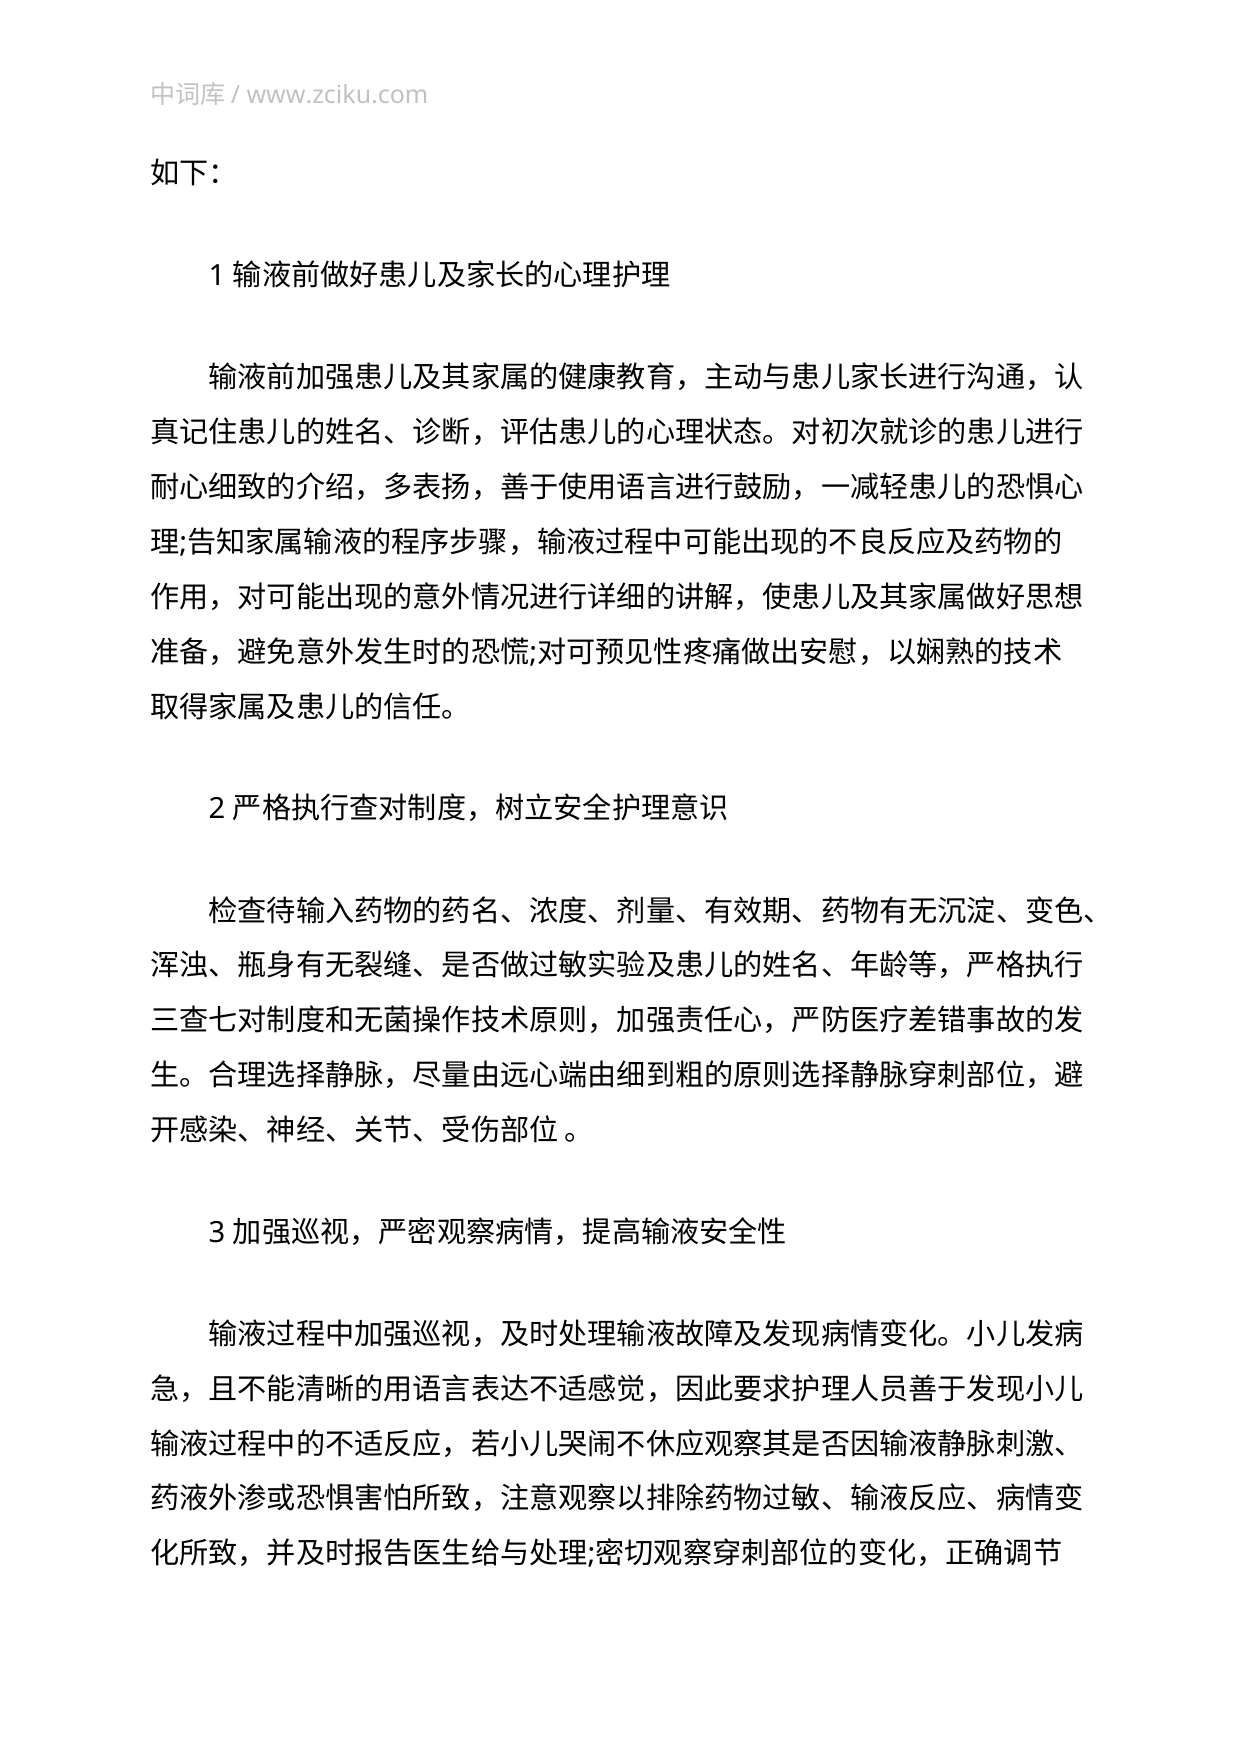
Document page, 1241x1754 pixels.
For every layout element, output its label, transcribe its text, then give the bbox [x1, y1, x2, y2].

text 检查待输入药物的药名、浓度、剂量、有效期、药物有无沉淀、变色、浑浊、瓶身有无裂缝、是否做过敏实验及患儿的姓名、年龄等，严格执行三查七对制度和无菌操作技术原则，加强责任心，严防医疗差错事故的发生。合理选择静脉，尽量由远心端由细到粗的原则选择静脉穿刺部位，避开感染、神经、关节、受伤部位 。 [150, 887, 1090, 1149]
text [150, 1310, 1090, 1572]
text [150, 150, 1090, 192]
text 1 输液前做好患儿及家长的心理护理 [150, 252, 1090, 294]
text 3 加强巡视，严密观察病情，提高输液安全性 [150, 1208, 1090, 1251]
text 2 严格执行查对制度，树立安全护理意识 [150, 785, 1090, 827]
text 输液前加强患儿及其家属的健康教育，主动与患儿家长进行沟通，认真记住患儿的姓名、诊断，评估患儿的心理状态。对初次就诊的患儿进行耐心细致的介绍，多表扬，善于使用语言进行鼓励，一减轻患儿的恐惧心理;告知家属输液的程序步骤，输液过程中可能出现的不良反应及药物的作用，对可能出现的意外情况进行详细的讲解，使患儿及其家属做好思想准备，避免意外发生时的恐慌;对可预见性疼痛做出安慰，以娴熟的技术取得家属及患儿的信任。 [150, 354, 1090, 726]
